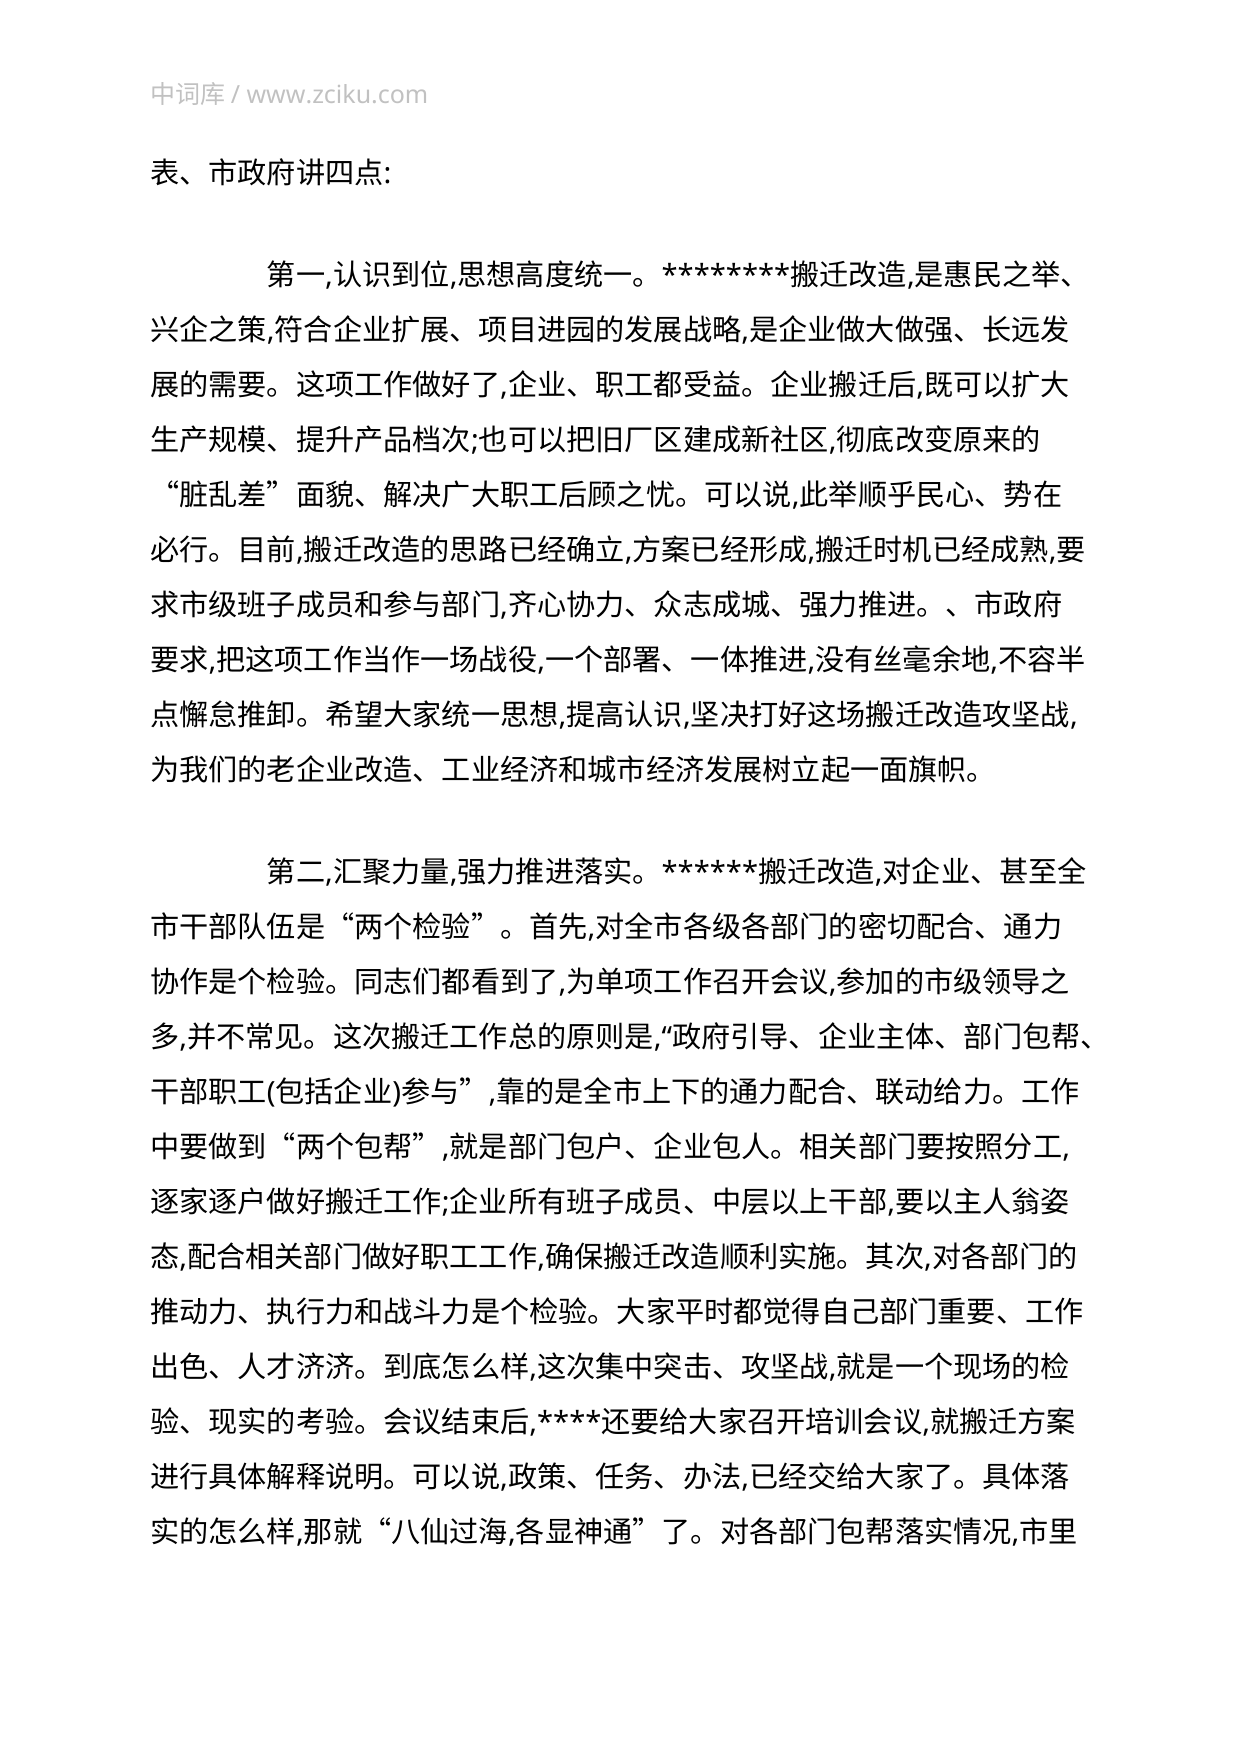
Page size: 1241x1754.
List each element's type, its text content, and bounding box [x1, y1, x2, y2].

text 第一,认识到位,思想高度统一。********搬迁改造,是惠民之举、兴企之策,符合企业扩展、项目进园的发展战略,是企业做大做强、长远发展的需要。这项工作做好了,企业、职工都受益。企业搬迁后,既可以扩大生产规模、提升产品档次;也可以把旧厂区建成新社区,彻底改变原来的“脏乱差”面貌、解决广大职工后顾之忧。可以说,此举顺乎民心、势在必行。目前,搬迁改造的思路已经确立,方案已经形成,搬迁时机已经成熟,要求市级班子成员和参与部门,齐心协力、众志成城、强力推进。、市政府要求,把这项工作当作一场战役,一个部署、一体推进,没有丝毫余地,不容半点懈怠推卸。希望大家统一思想,提高认识,坚决打好这场搬迁改造攻坚战,为我们的老企业改造、工业经济和城市经济发展树立起一面旗帜。 [150, 252, 1090, 789]
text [150, 849, 1090, 1551]
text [150, 150, 1090, 192]
